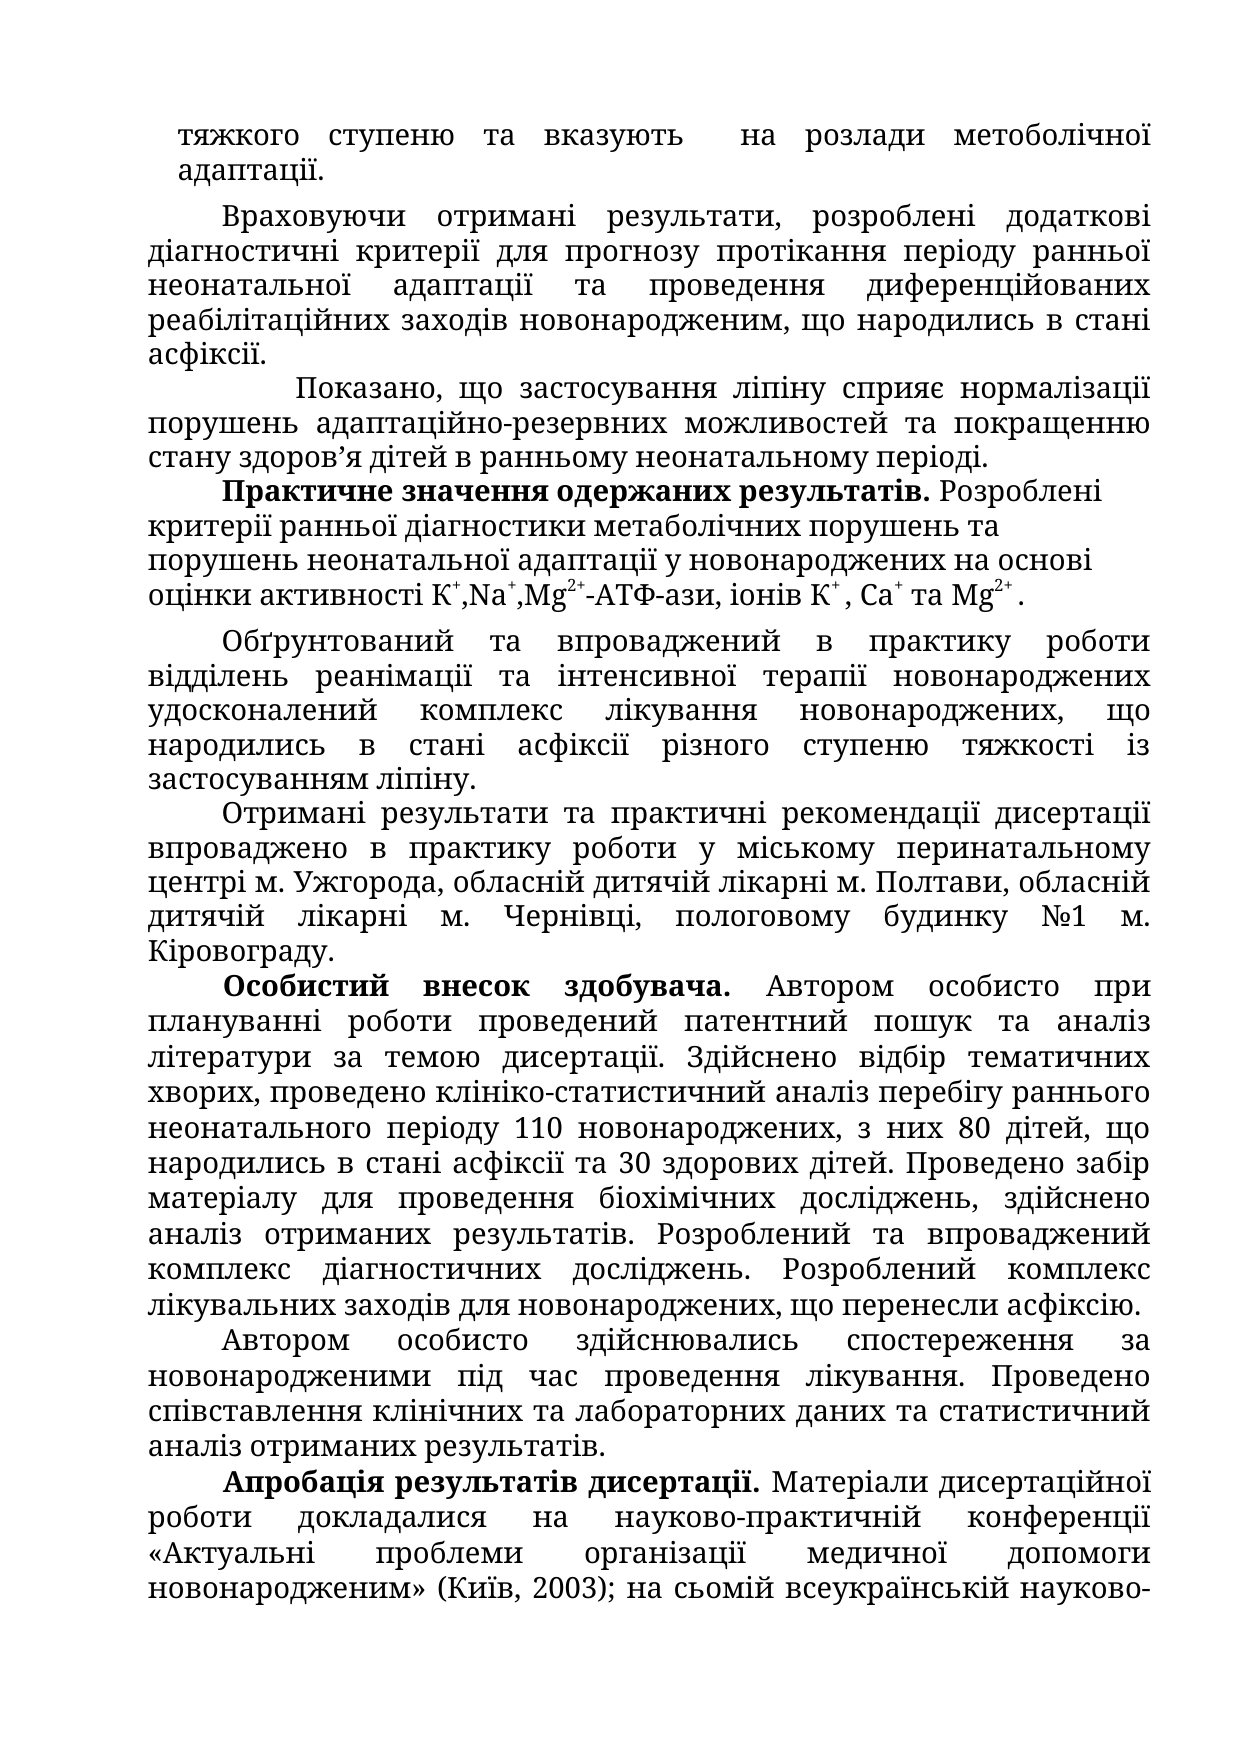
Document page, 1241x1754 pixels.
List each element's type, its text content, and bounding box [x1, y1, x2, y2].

text Обґрунтований та впроваджений в практику роботи відділень реанімації та інтенсивної терапії новонароджених удосконалений комплекс лікування новонароджених, що народились в стані асфіксії різного ступеню тяжкості із застосуванням ліпіну. [148, 624, 1152, 796]
text Враховуючи отримані результати, розроблені додаткові діагностичні критерії для прогнозу протікання періоду ранньої неонатальної адаптації та проведення диференційованих реабілітаційних заходів новонародженим, що народились в стані асфіксії. [148, 199, 1152, 371]
text Показано, що застосування ліпіну сприяє нормалізації порушень адаптаційно-резервних можливостей та покращенню стану здоров’я дітей в ранньому неонатальному періоді. [148, 371, 1152, 474]
text Особистий внесок здобувача. Автором особисто при плануванні роботи проведений патентний пошук та аналіз літератури за темою дисертації. Здійснено відбір тематичних хворих, проведено клініко-статистичний аналіз перебігу раннього неонатального періоду 110 новонароджених, з них 80 дітей, що народились в стані асфіксії та 30 здорових дітей. Проведено забір матеріалу для проведення біохімічних досліджень, здійснено аналіз отриманих результатів. Розроблений та впроваджений комплекс діагностичних досліджень. Розроблений комплекс лікувальних заходів для новонароджених, що перенесли асфіксію. [148, 968, 1152, 1322]
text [177, 118, 1152, 187]
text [148, 1464, 1152, 1606]
text Практичне значення одержаних результатів. Розроблені критерії ранньої діагностики метаболічних порушень та порушень неонатальної адаптації у новонароджених на основі оцінки активності К+,Na+,Mg2+-АТФ-ази, іонів К+ , Ca+ та Mg2+ . [148, 474, 1152, 612]
text Автором особисто здійснювались спостереження за новонародженими під час проведення лікування. Проведено співставлення клінічних та лабораторних даних та статистичний аналіз отриманих результатів. [148, 1322, 1152, 1464]
text Отримані результати та практичні рекомендації дисертації впроваджено в практику роботи у міському перинатальному центрі м. Ужгорода, обласній дитячій лікарні м. Полтави, обласній дитячій лікарні м. Чернівці, пологовому будинку №1 м. Кіровограду. [148, 796, 1152, 968]
